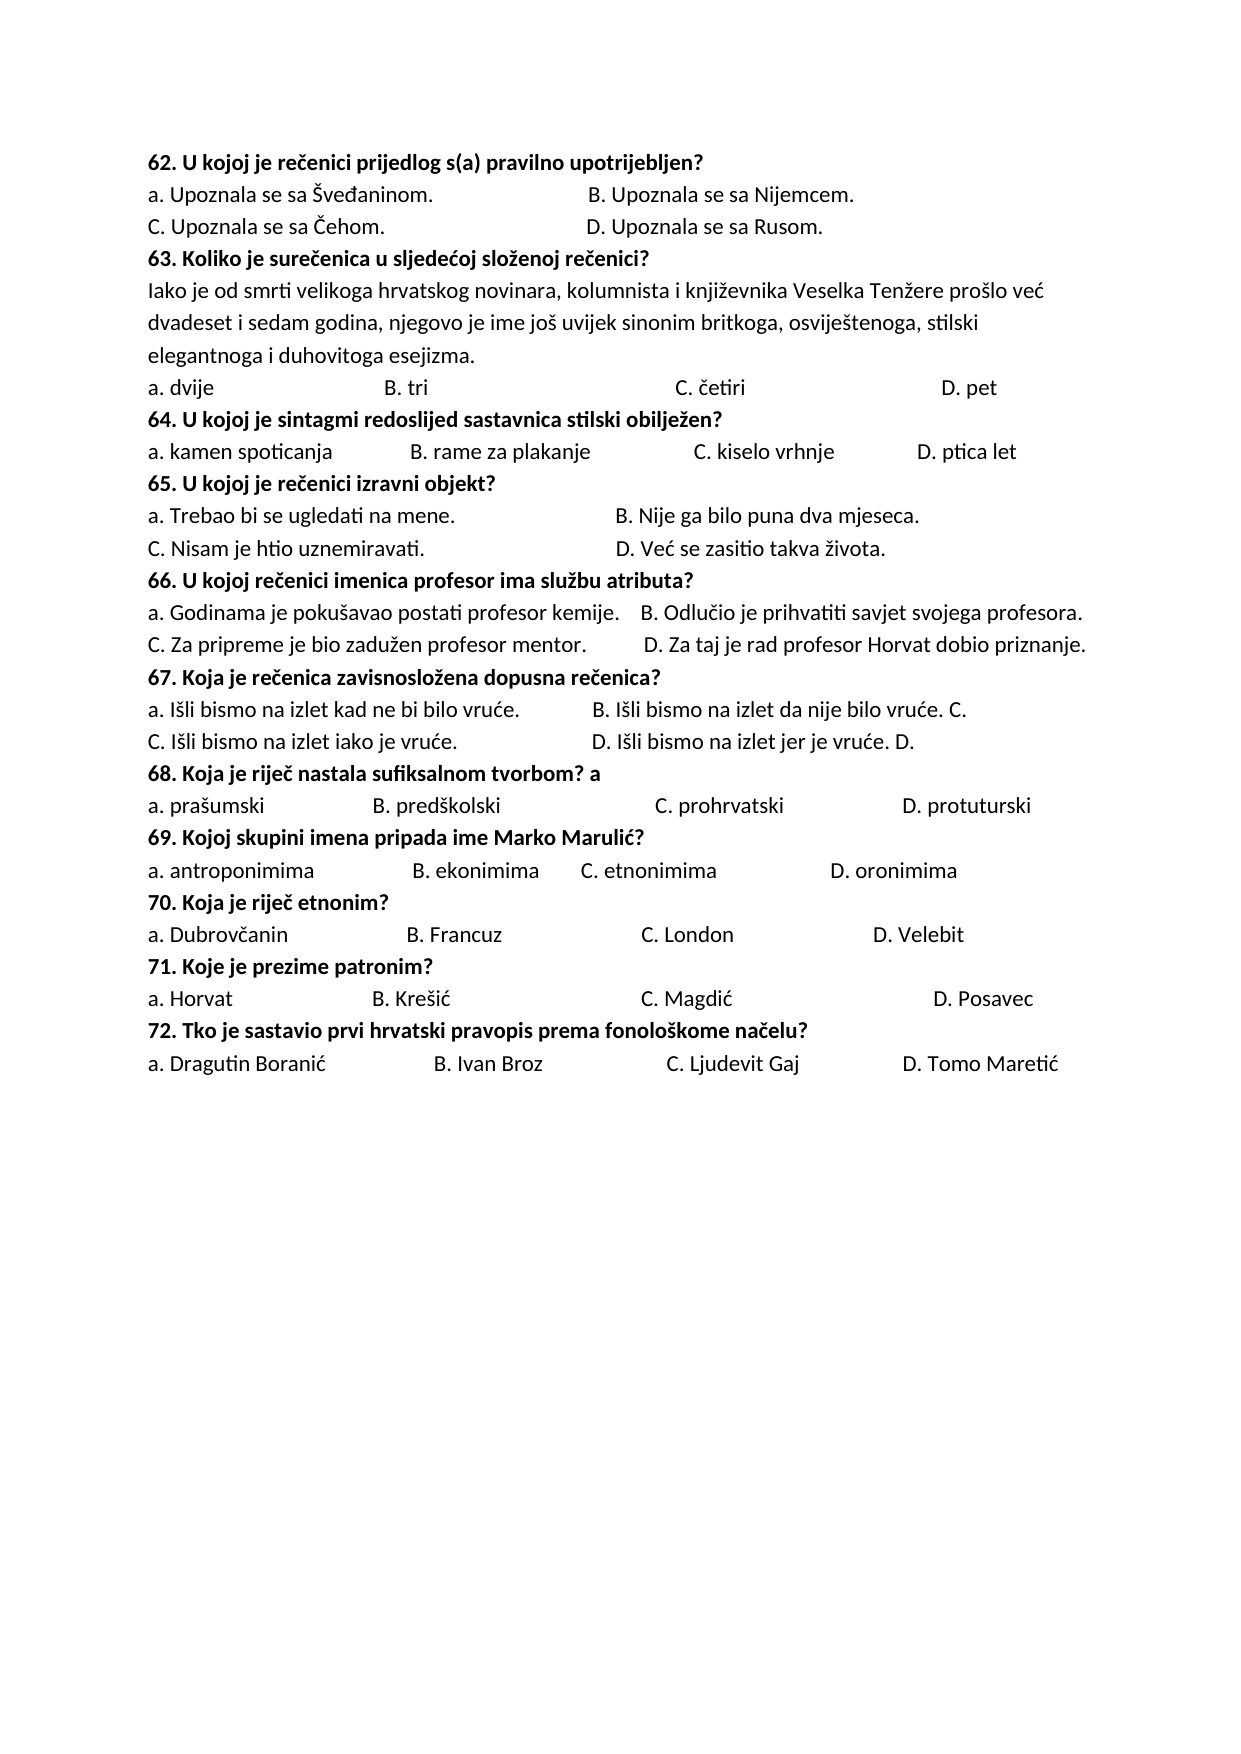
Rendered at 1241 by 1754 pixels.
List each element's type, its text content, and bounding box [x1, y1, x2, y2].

text a. dvije B. tri C. četiri D. pet [148, 373, 1093, 401]
text 64. U kojoj je sintagmi redoslijed sastavnica stilski obilježen? [148, 405, 1093, 433]
text a. Godinama je pokušavao postati profesor kemije. B. Odlučio je prihvatiti savjet svojega profesora. [148, 598, 1093, 626]
text C. Za pripreme je bio zadužen profesor mentor. D. Za taj je rad profesor Horvat dobio priznanje. [148, 630, 1093, 658]
text a. prašumski B. predškolski C. prohrvatski D. protuturski [148, 791, 1093, 819]
text C. Upoznala se sa Čehom. D. Upoznala se sa Rusom. [148, 212, 1093, 240]
text a. antroponimima B. ekonimima C. etnonimima D. oronimima [148, 856, 1093, 884]
text a. Dragutin Boranić B. Ivan Broz C. Ljudevit Gaj D. Tomo Maretić [148, 1049, 1093, 1077]
text C. Nisam je htio uznemiravati. D. Već se zasitio takva života. [148, 534, 1093, 562]
text 70. Koja je riječ etnonim? [148, 888, 1093, 916]
text a. Dubrovčanin B. Francuz C. London D. Velebit [148, 920, 1093, 948]
text a. Trebao bi se ugledati na mene. B. Nije ga bilo puna dva mjeseca. [148, 502, 1093, 530]
text a. kamen spoticanja B. rame za plakanje C. kiselo vrhnje D. ptica let [148, 437, 1093, 465]
text 62. U kojoj je rečenici prijedlog s(a) pravilno upotrijebljen? [148, 148, 1093, 176]
text a. Horvat B. Krešić C. Magdić D. Posavec [148, 984, 1093, 1012]
text 72. Tko je sastavio prvi hrvatski pravopis prema fonološkome načelu? [148, 1017, 1093, 1045]
text Iako je od smrti velikoga hrvatskog novinara, kolumnista i književnika Veselka Tenžere prošlo već dvadeset i sedam godina, njegovo je ime još uvijek sinonim britkoga, osviještenoga, stilski elegantnoga i duhovitoga esejizma. [148, 276, 1093, 369]
text 69. Kojoj skupini imena pripada ime Marko Marulić? [148, 823, 1093, 852]
text C. Išli bismo na izlet iako je vruće. D. Išli bismo na izlet jer je vruće. D. [148, 727, 1093, 755]
text 68. Koja je riječ nastala sufiksalnom tvorbom? a [148, 759, 1093, 787]
text 71. Koje je prezime patronim? [148, 952, 1093, 980]
text 65. U kojoj je rečenici izravni objekt? [148, 469, 1093, 497]
text 63. Koliko je surečenica u sljedećoj složenoj rečenici? [148, 244, 1093, 272]
text a. Išli bismo na izlet kad ne bi bilo vruće. B. Išli bismo na izlet da nije bilo vruće. C. [148, 695, 1093, 723]
text 66. U kojoj rečenici imenica profesor ima službu atributa? [148, 566, 1093, 594]
text 67. Koja je rečenica zavisnosložena dopusna rečenica? [148, 663, 1093, 691]
text a. Upoznala se sa Šveđaninom. B. Upoznala se sa Nijemcem. [148, 180, 1093, 208]
